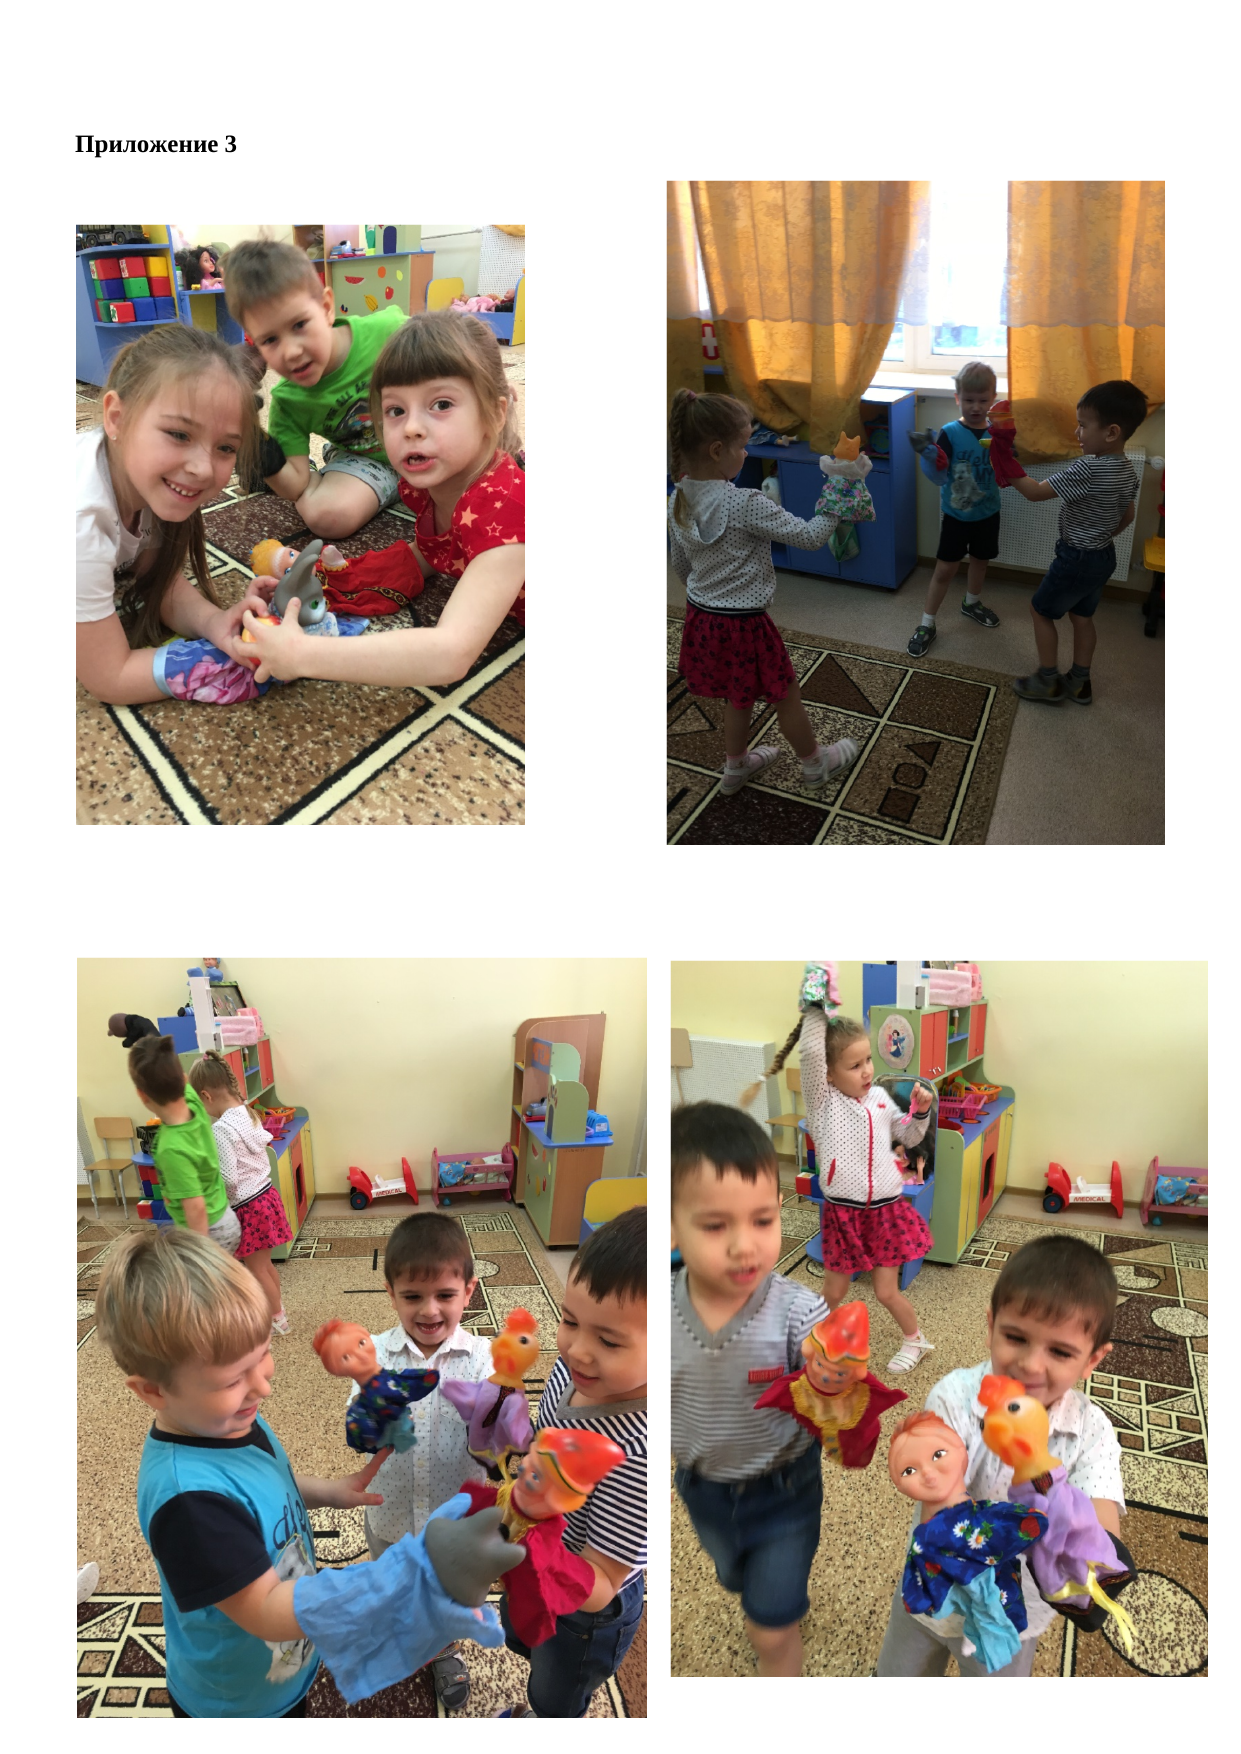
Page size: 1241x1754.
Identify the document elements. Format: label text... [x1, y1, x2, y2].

picture [77, 958, 647, 1717]
picture [667, 181, 1165, 844]
picture [671, 961, 1208, 1676]
text Приложение 3 [75, 129, 1165, 158]
picture [76, 225, 525, 824]
